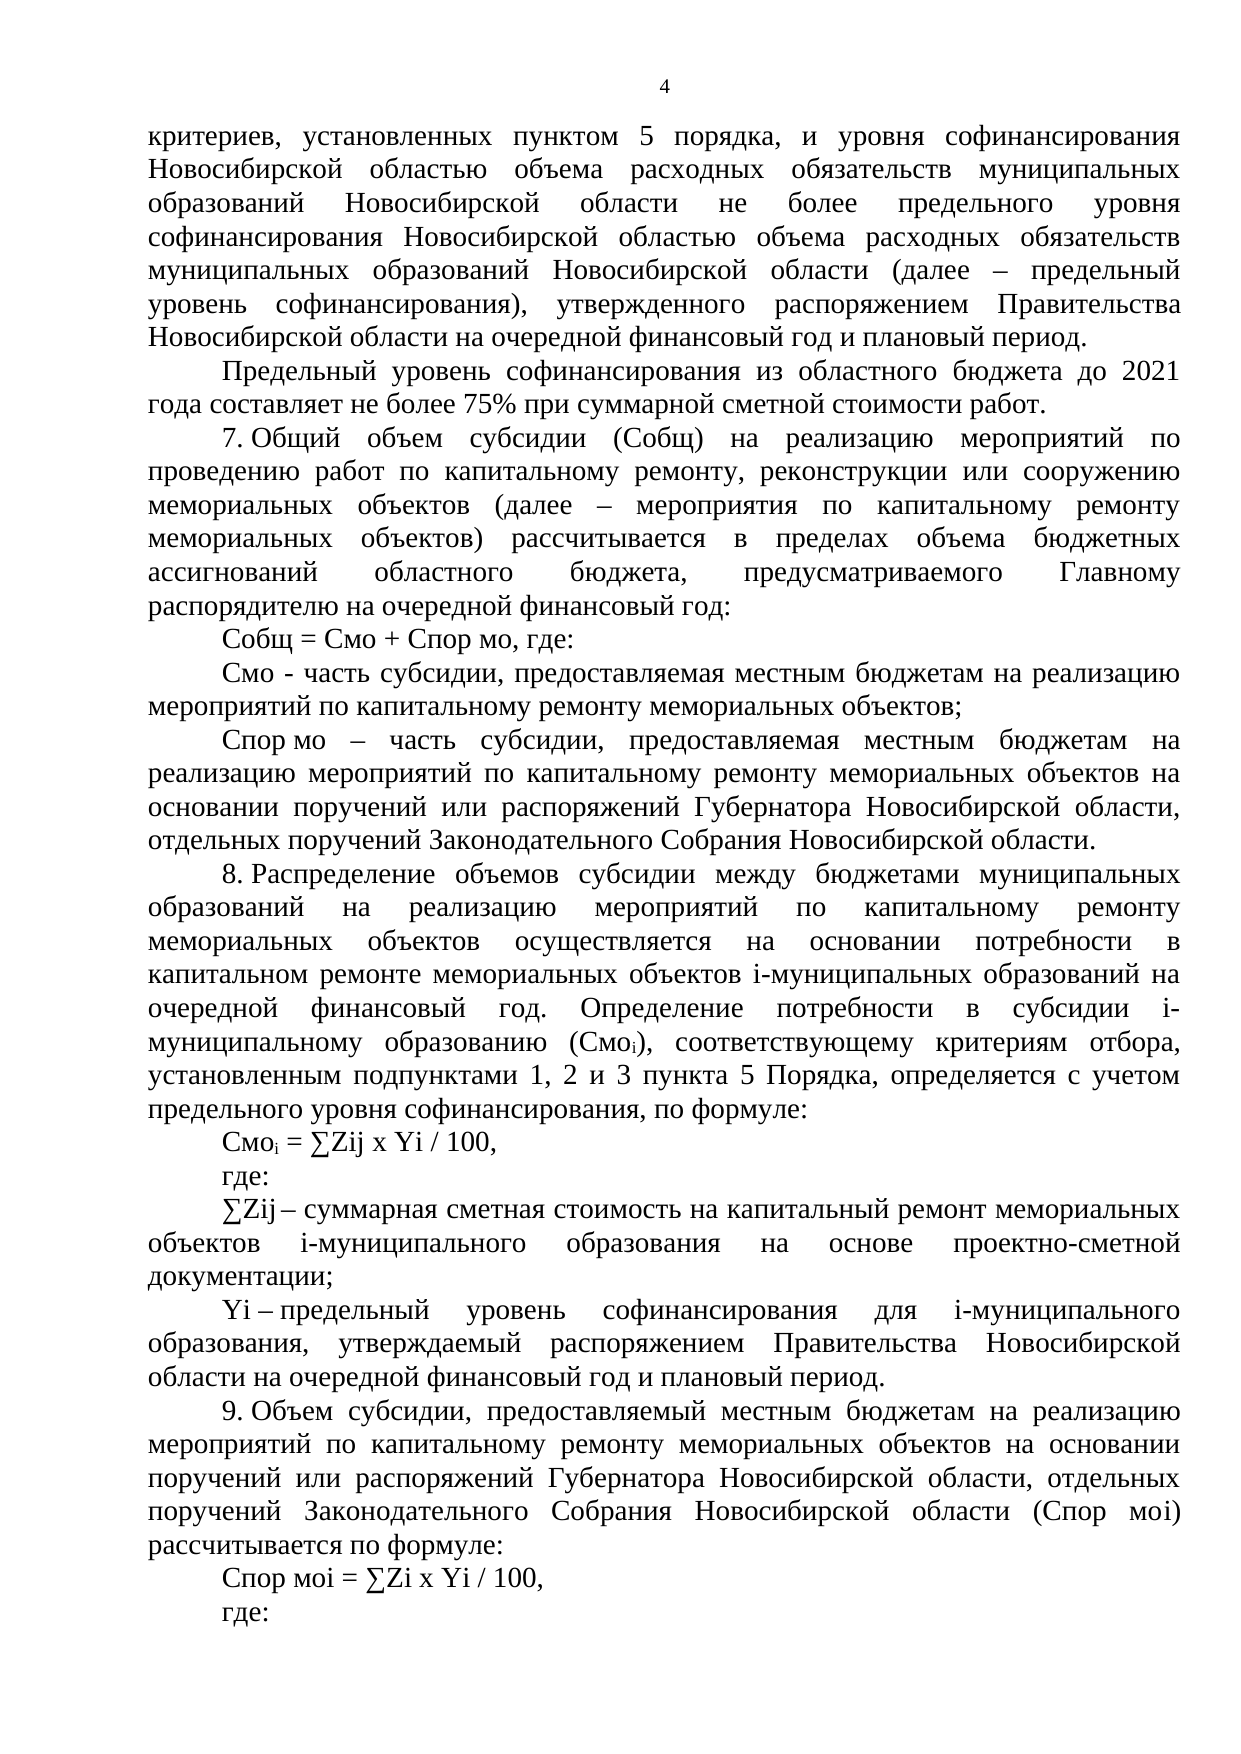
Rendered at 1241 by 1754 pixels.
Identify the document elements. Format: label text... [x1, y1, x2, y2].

text Смо - часть субсидии, предоставляемая местным бюджетам на реализацию мероприятий по капитальному ремонту мемориальных объектов; [148, 655, 1181, 722]
text 9. Объем субсидии, предоставляемый местным бюджетам на реализацию мероприятий по капитальному ремонту мемориальных объектов на основании поручений или распоряжений Губернатора Новосибирской области, отдельных поручений Законодательного Собрания Новосибирской области (Спор моi) рассчитывается по формуле: [148, 1393, 1181, 1560]
text Спор моi = ∑Zi х Yi / 100, [148, 1560, 1181, 1594]
text Спор мо – часть субсидии, предоставляемая местным бюджетам на реализацию мероприятий по капитальному ремонту мемориальных объектов на основании поручений или распоряжений Губернатора Новосибирской области, отдельных поручений Законодательного Собрания Новосибирской области. [148, 722, 1181, 856]
text ∑Zij – суммарная сметная стоимость на капитальный ремонт мемориальных объектов i-муниципального образования на основе проектно-сметной документации; [148, 1191, 1181, 1292]
text Смоi = ∑Zij х Yi / 100, [148, 1124, 1181, 1158]
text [148, 118, 1181, 353]
text где: [148, 1594, 1181, 1627]
text где: [148, 1158, 1181, 1191]
text 8. Распределение объемов субсидии между бюджетами муниципальных образований на реализацию мероприятий по капитальному ремонту мемориальных объектов осуществляется на основании потребности в капитальном ремонте мемориальных объектов i-муниципальных образований на очередной финансовый год. Определение потребности в субсидии i-муниципальному образованию (Смоi), соответствующему критериям отбора, установленным подпунктами 1, 2 и 3 пункта 5 Порядка, определяется с учетом предельного уровня софинансирования, по формуле: [148, 856, 1181, 1124]
text Предельный уровень софинансирования из областного бюджета до 2021 года составляет не более 75% при суммарной сметной стоимости работ. [148, 353, 1181, 420]
text 7. Общий объем субсидии (Собщ) на реализацию мероприятий по проведению работ по капитальному ремонту, реконструкции или сооружению мемориальных объектов (далее – мероприятия по капитальному ремонту мемориальных объектов) рассчитывается в пределах объема бюджетных ассигнований областного бюджета, предусматриваемого Главному распорядителю на очередной финансовый год: [148, 420, 1181, 621]
text Собщ = Смо + Спор мо, где: [148, 621, 1181, 655]
